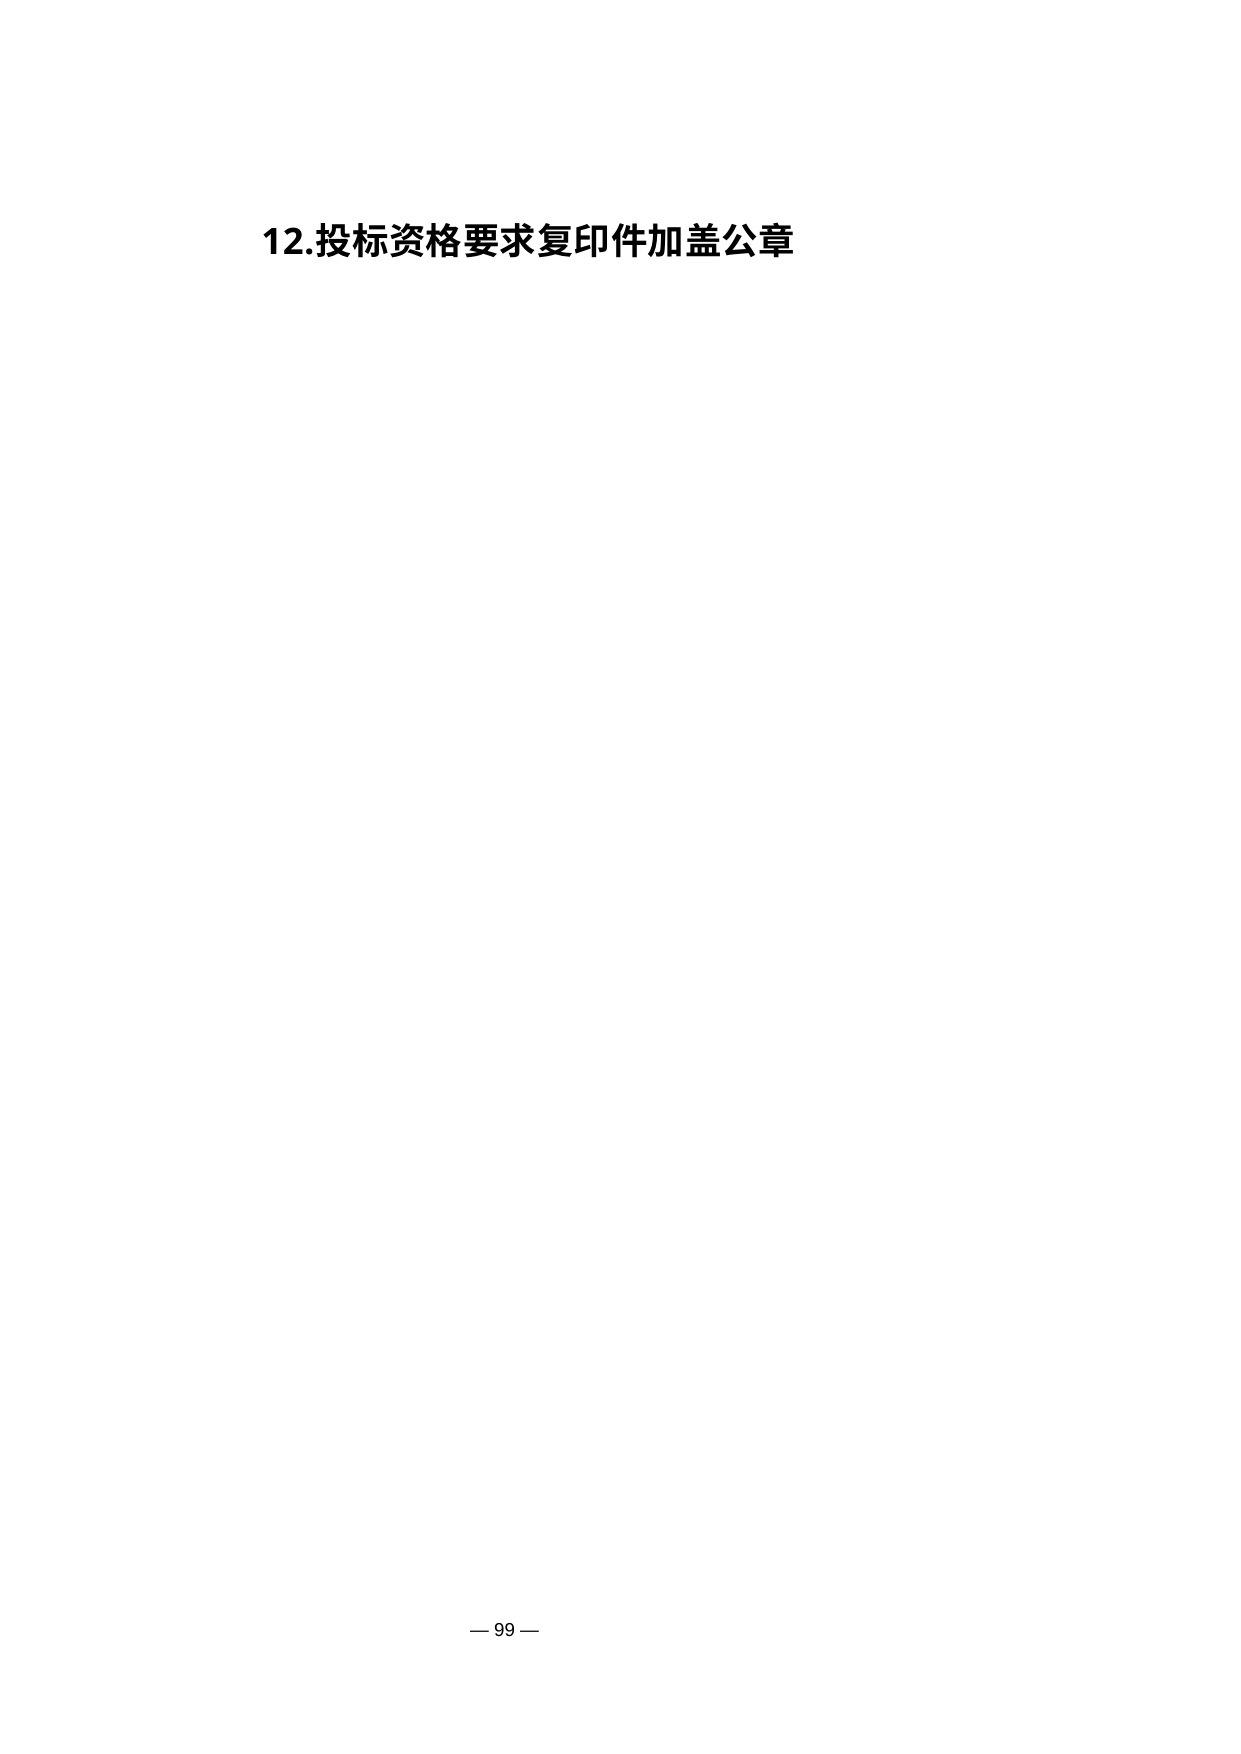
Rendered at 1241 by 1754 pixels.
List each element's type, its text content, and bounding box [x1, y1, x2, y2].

text 12.投标资格要求复印件加盖公章 [186, 216, 1054, 264]
